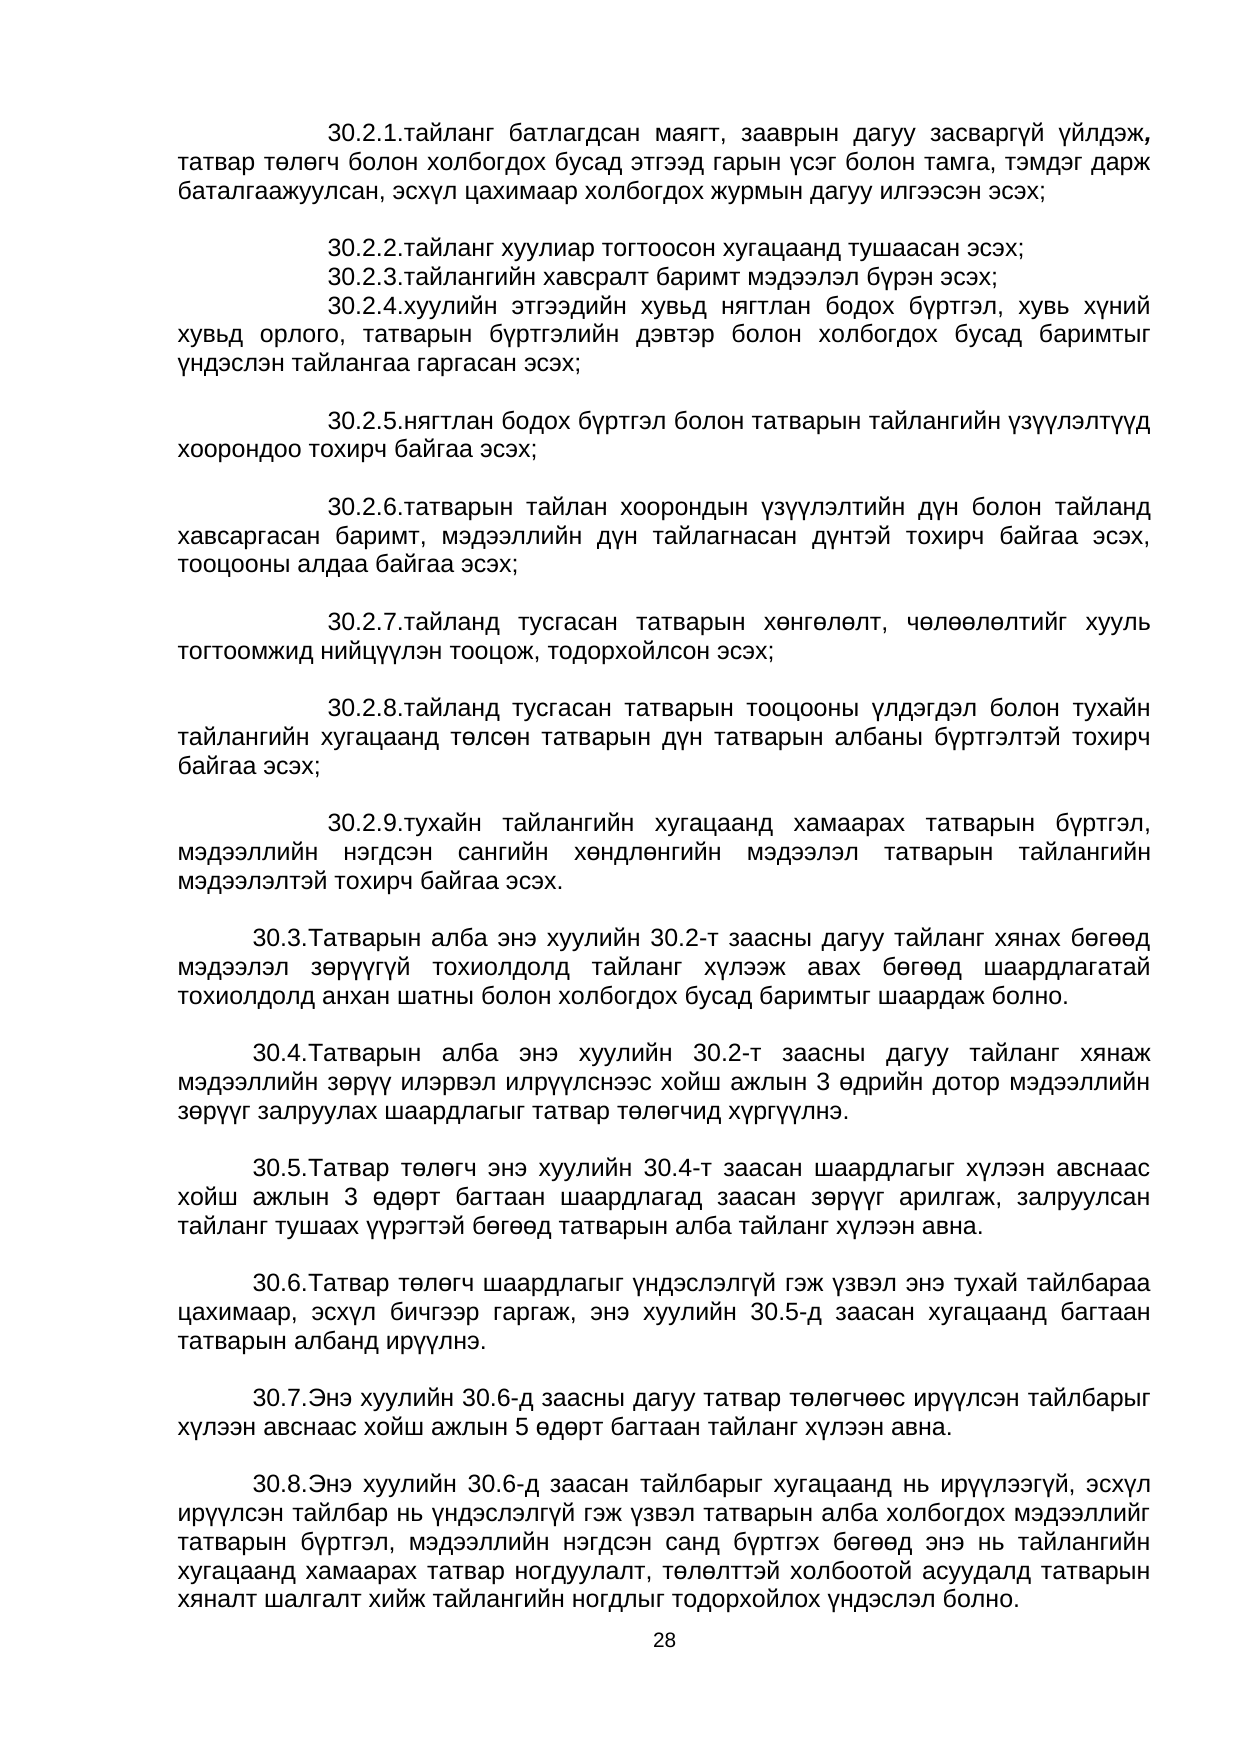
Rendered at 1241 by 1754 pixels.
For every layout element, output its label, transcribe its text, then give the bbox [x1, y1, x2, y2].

subtitle 30.5.Татвар төлөгч энэ хуулийн 30.4-т заасан шаардлагыг хүлээн авснаас хойш ажлын 3 өдөрт багтаан шаардлагад заасан зөрүүг арилгаж, залруулсан тайланг тушаах үүрэгтэй бөгөөд татварын алба тайланг хүлээн авна. [177, 1153, 1152, 1239]
subtitle 30.4.Татварын алба энэ хуулийн 30.2-т заасны дагуу тайланг хянаж мэдээллийн зөрүү илэрвэл илрүүлснээс хойш ажлын 3 өдрийн дотор мэдээллийн зөрүүг залруулах шаардлагыг татвар төлөгчид хүргүүлнэ. [177, 1038, 1152, 1124]
subtitle 30.2.3.тайлангийн хавсралт баримт мэдээлэл бүрэн эсэх; [177, 262, 1152, 291]
subtitle 30.2.4.хуулийн этгээдийн хувьд нягтлан бодох бүртгэл, хувь хүний хувьд орлого, татварын бүртгэлийн дэвтэр болон холбогдох бусад баримтыг үндэслэн тайлангаа гаргасан эсэх; [177, 291, 1152, 377]
subtitle 30.2.5.нягтлан бодох бүртгэл болон татварын тайлангийн үзүүлэлтүүд хоорондоо тохирч байгаа эсэх; [177, 406, 1152, 463]
subtitle 30.7.Энэ хуулийн 30.6-д заасны дагуу татвар төлөгчөөс ирүүлсэн тайлбарыг хүлээн авснаас хойш ажлын 5 өдөрт багтаан тайланг хүлээн авна. [177, 1383, 1152, 1441]
subtitle 30.3.Татварын алба энэ хуулийн 30.2-т заасны дагуу тайланг хянах бөгөөд мэдээлэл зөрүүгүй тохиолдолд тайланг хүлээж авах бөгөөд шаардлагатай тохиолдолд анхан шатны болон холбогдох бусад баримтыг шаардаж болно. [177, 923, 1152, 1009]
subtitle 30.2.1.тайланг батлагдсан маягт, зааврын дагуу засваргүй үйлдэж, татвар төлөгч болон холбогдох бусад этгээд гарын үсэг болон тамга, тэмдэг дарж баталгаажуулсан, эсхүл цахимаар холбогдох журмын дагуу илгээсэн эсэх; [177, 118, 1152, 204]
subtitle 30.6.Татвар төлөгч шаардлагыг үндэслэлгүй гэж үзвэл энэ тухай тайлбараа цахимаар, эсхүл бичгээр гаргаж, энэ хуулийн 30.5-д заасан хугацаанд багтаан татварын албанд ирүүлнэ. [177, 1268, 1152, 1354]
subtitle 30.8.Энэ хуулийн 30.6-д заасан тайлбарыг хугацаанд нь ирүүлээгүй, эсхүл ирүүлсэн тайлбар нь үндэслэлгүй гэж үзвэл татварын алба холбогдох мэдээллийг татварын бүртгэл, мэдээллийн нэгдсэн санд бүртгэх бөгөөд энэ нь тайлангийн хугацаанд хамаарах татвар ногдуулалт, төлөлттэй холбоотой асуудалд татварын хяналт шалгалт хийж тайлангийн ногдлыг тодорхойлох үндэслэл болно. [177, 1469, 1152, 1613]
subtitle 30.2.2.тайланг хуулиар тогтоосон хугацаанд тушаасан эсэх; [177, 233, 1152, 262]
subtitle 30.2.8.тайланд тусгасан татварын тооцооны үлдэгдэл болон тухайн тайлангийн хугацаанд төлсөн татварын дүн татварын албаны бүртгэлтэй тохирч байгаа эсэх; [177, 693, 1152, 779]
subtitle 30.2.6.татварын тайлан хоорондын үзүүлэлтийн дүн болон тайланд хавсаргасан баримт, мэдээллийн дүн тайлагнасан дүнтэй тохирч байгаа эсэх, тооцооны алдаа байгаа эсэх; [177, 492, 1152, 578]
subtitle 30.2.7.тайланд тусгасан татварын хөнгөлөлт, чөлөөлөлтийг хууль тогтоомжид нийцүүлэн тооцож, тодорхойлсон эсэх; [177, 607, 1152, 664]
subtitle 30.2.9.тухайн тайлангийн хугацаанд хамаарах татварын бүртгэл, мэдээллийн нэгдсэн сангийн хөндлөнгийн мэдээлэл татварын тайлангийн мэдээлэлтэй тохирч байгаа эсэх. [177, 808, 1152, 894]
